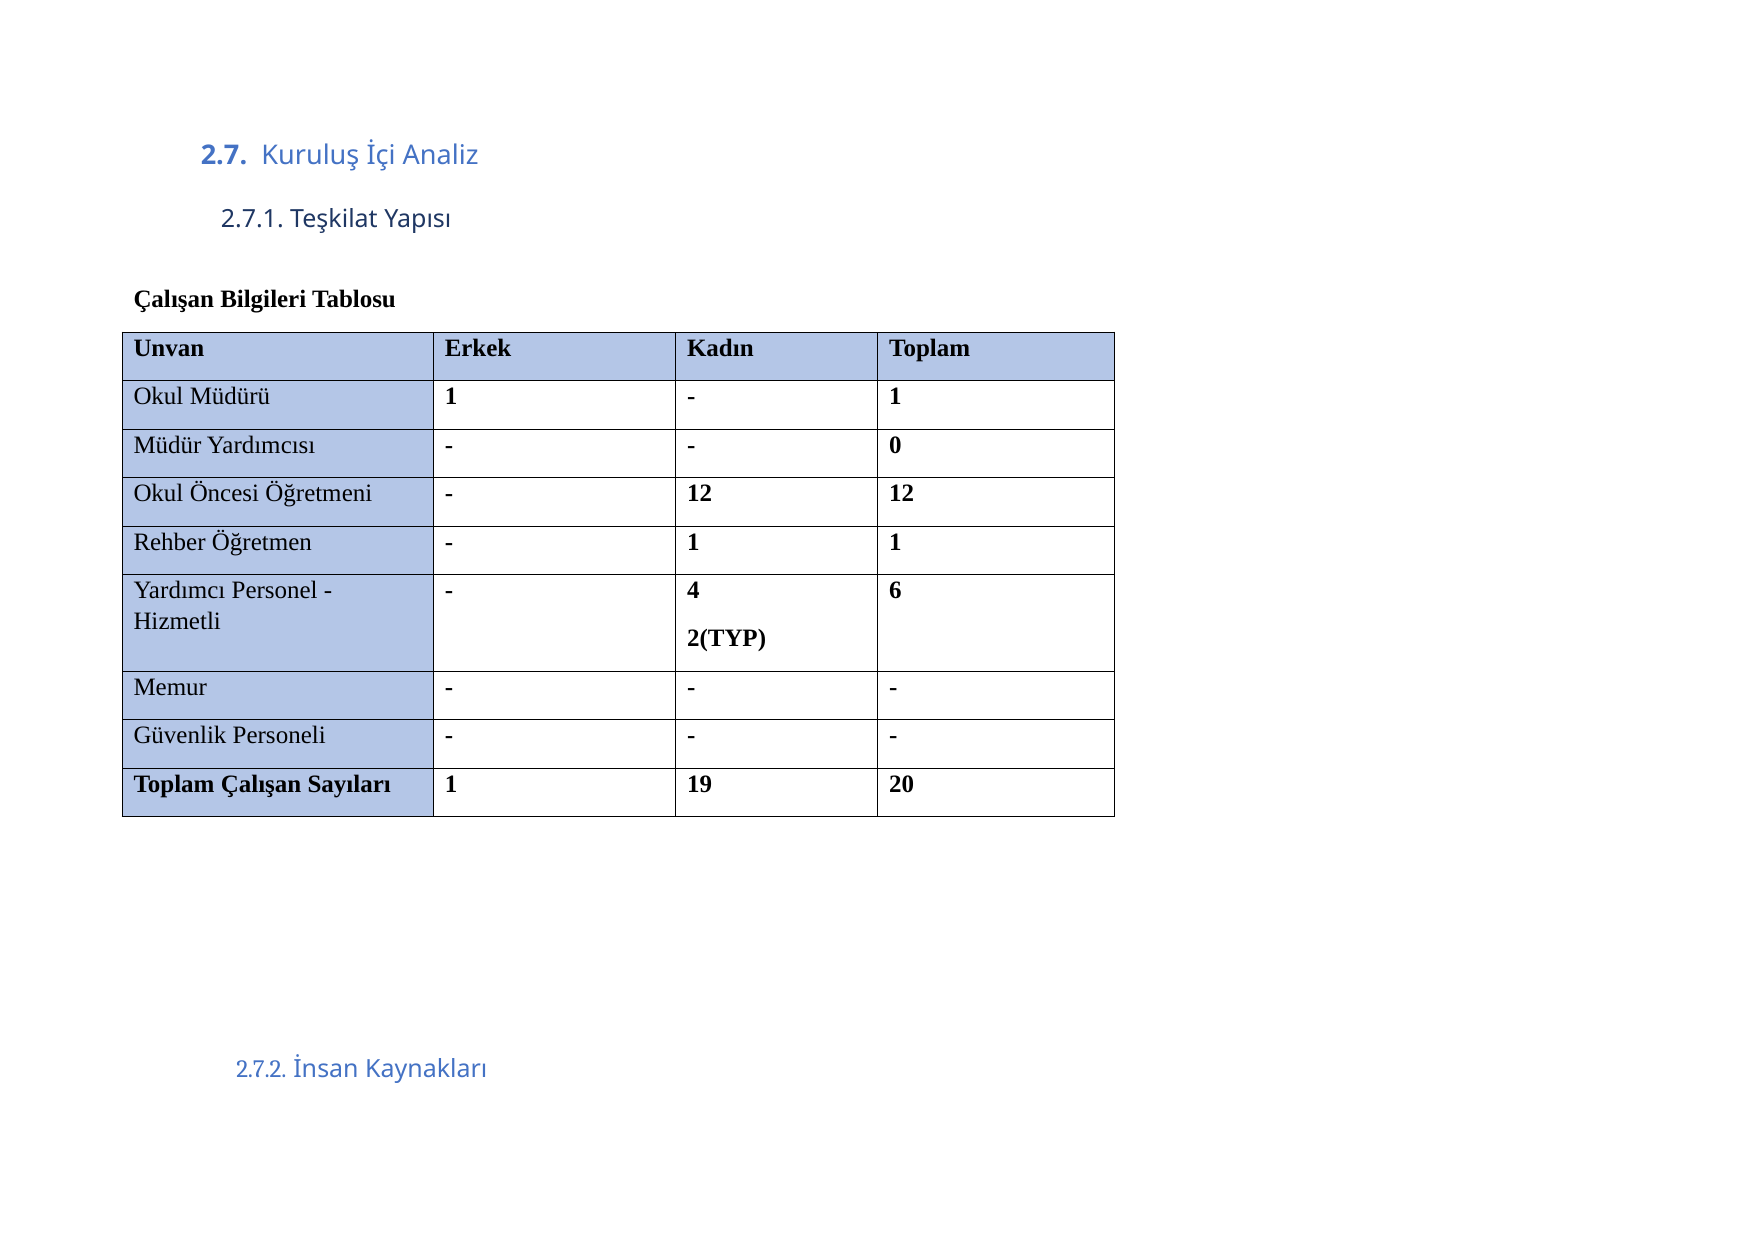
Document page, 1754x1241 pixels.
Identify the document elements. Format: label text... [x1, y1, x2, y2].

table_cell - [434, 720, 675, 768]
table_cell - [434, 527, 675, 574]
subtitle 2.7.1. Teşkilat Yapısı [221, 200, 1616, 234]
table_cell - [676, 672, 877, 719]
table_header Erkek [434, 333, 675, 380]
table_cell 19 [676, 769, 877, 816]
table_cell Okul Öncesi Öğretmeni [123, 478, 433, 526]
table_cell - [434, 672, 675, 719]
table_cell Rehber Öğretmen [123, 527, 433, 574]
table_cell 0 [878, 430, 1114, 477]
table_cell 1 [434, 381, 675, 429]
table_cell 20 [878, 769, 1114, 816]
table_cell - [434, 478, 675, 526]
table_header Kadın [676, 333, 877, 380]
table_cell 4 2(TYP) [676, 575, 877, 671]
table_cell 1 [878, 527, 1114, 574]
text Çalışan Bilgileri Tablosu [133, 284, 1616, 313]
table_cell 1 [434, 769, 675, 816]
table_cell Güvenlik Personeli [123, 720, 433, 768]
table_cell - [878, 672, 1114, 719]
table_cell 1 [676, 527, 877, 574]
table_cell - [676, 381, 877, 429]
table_cell 12 [676, 478, 877, 526]
table_cell 6 [878, 575, 1114, 671]
table_cell 1 [878, 381, 1114, 429]
table_cell Yardımcı Personel - Hizmetli [123, 575, 433, 671]
table_header Unvan [123, 333, 433, 380]
table_cell - [434, 575, 675, 671]
table_cell Memur [123, 672, 433, 719]
table_cell - [676, 430, 877, 477]
subtitle 2.7. Kuruluş İçi Analiz [133, 135, 1616, 172]
table_cell Toplam Çalışan Sayıları [123, 769, 433, 816]
list İnsan Kaynakları [236, 1051, 1616, 1085]
table_header Toplam [878, 333, 1114, 380]
table_cell - [878, 720, 1114, 768]
table_cell Müdür Yardımcısı [123, 430, 433, 477]
table_cell 12 [878, 478, 1114, 526]
table_cell - [434, 430, 675, 477]
table_cell - [676, 720, 877, 768]
table_cell Okul Müdürü [123, 381, 433, 429]
